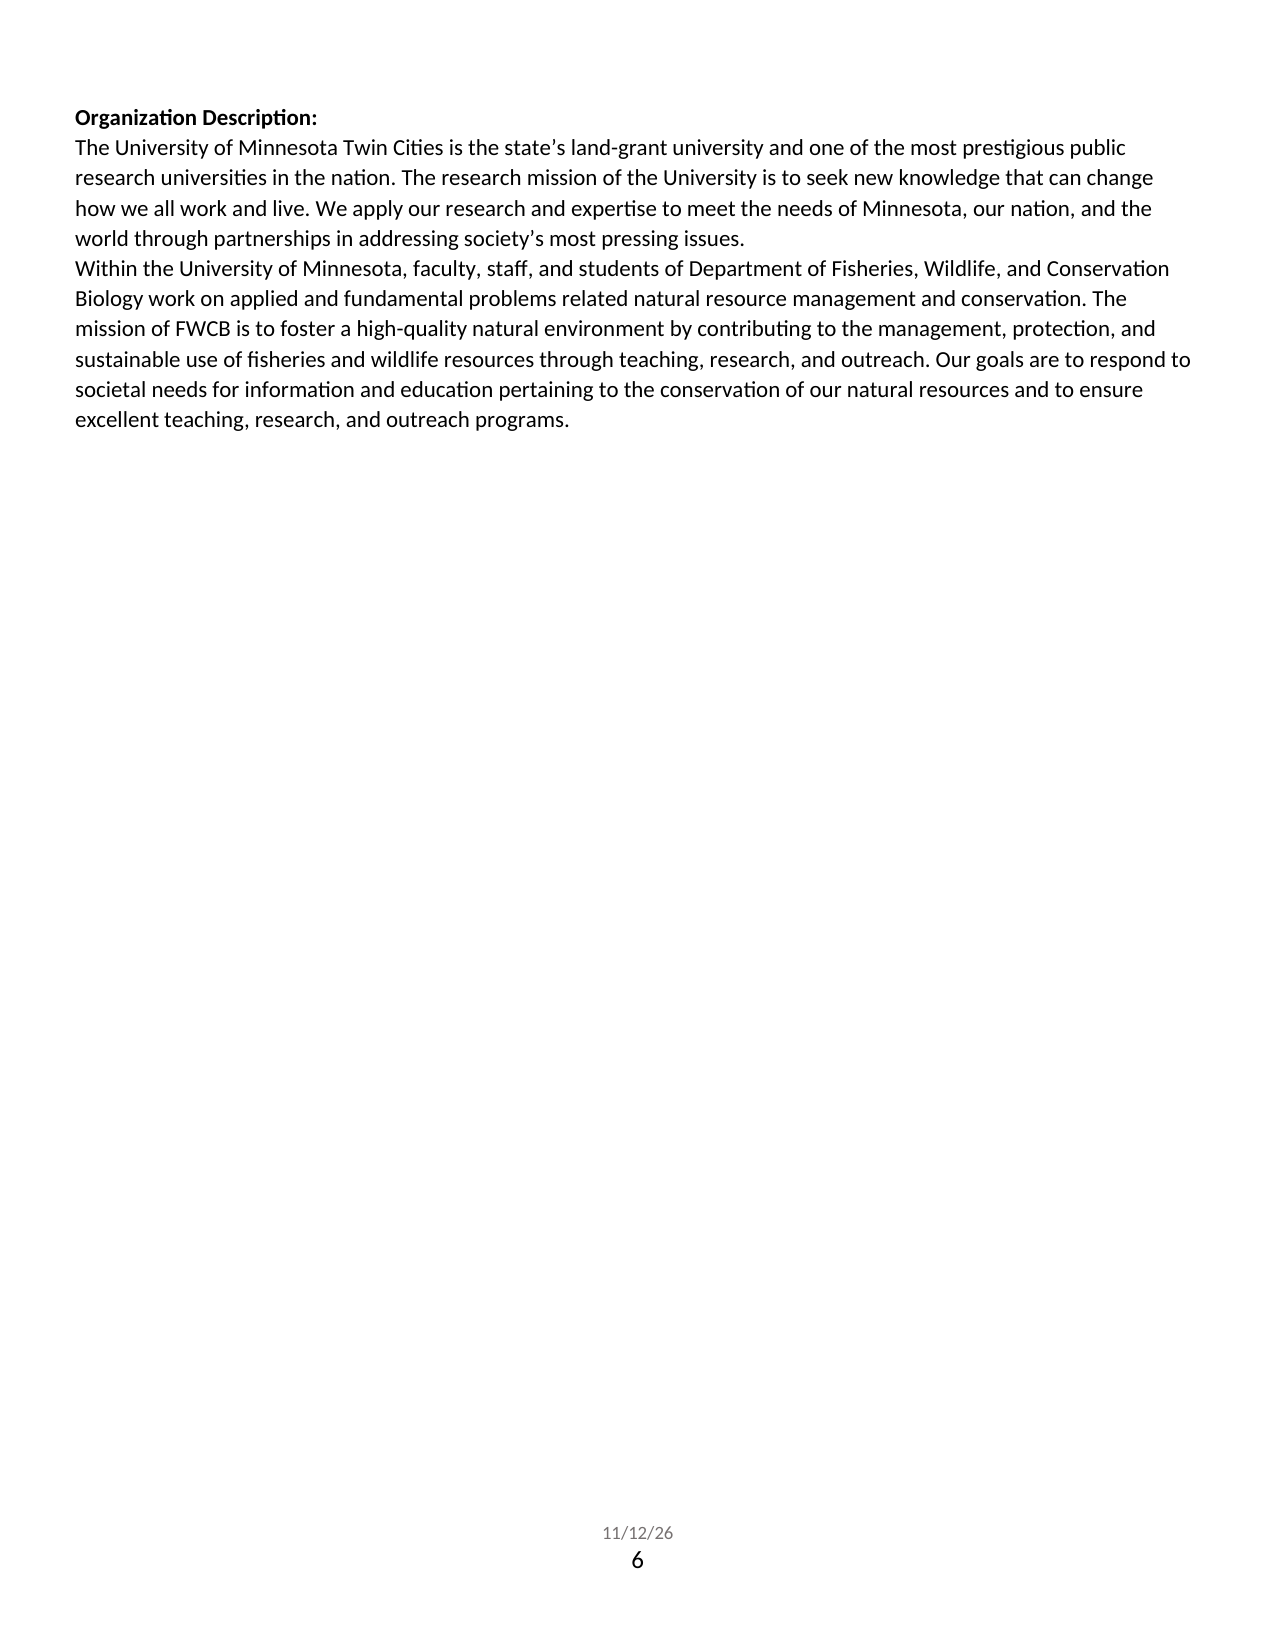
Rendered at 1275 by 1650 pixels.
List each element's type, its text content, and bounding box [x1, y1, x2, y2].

text Organization Description: The University of Minnesota Twin Cities is the state’s land-grant university and one of the most prestigious public research universities in the nation. The research mission of the University is to seek new knowledge that can change how we all work and live. We apply our research and expertise to meet the needs of Minnesota, our nation, and the world through partnerships in addressing society’s most pressing issues. Within the University of Minnesota, faculty, staff, and students of Department of Fisheries, Wildlife, and Conservation Biology work on applied and fundamental problems related natural resource management and conservation. The mission of FWCB is to foster a high-quality natural environment by contributing to the management, protection, and sustainable use of fisheries and wildlife resources through teaching, research, and outreach. Our goals are to respond to societal needs for information and education pertaining to the conservation of our natural resources and to ensure excellent teaching, research, and outreach programs. [75, 103, 1200, 433]
